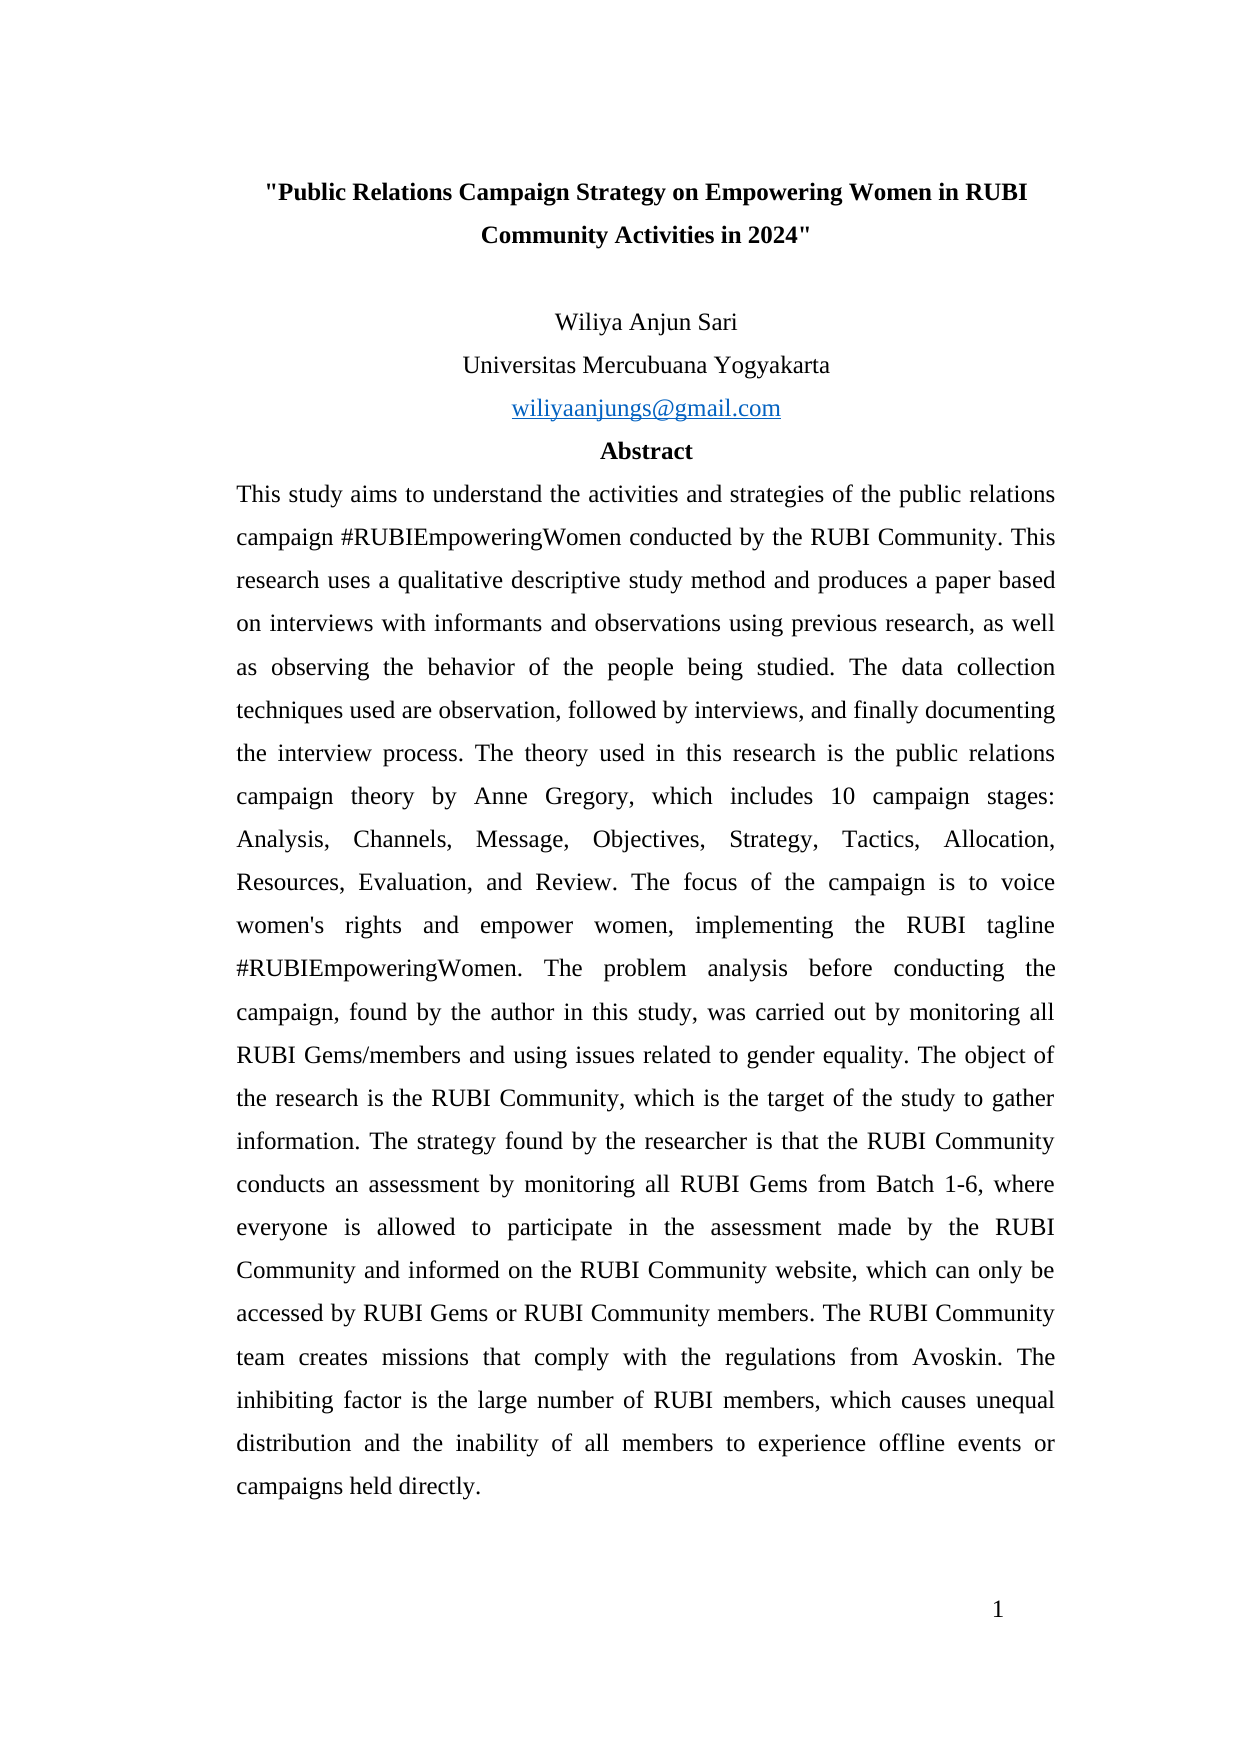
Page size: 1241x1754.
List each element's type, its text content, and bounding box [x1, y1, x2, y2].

text wiliyaanjungs@gmail.com [236, 393, 1056, 422]
text This study aims to understand the activities and strategies of the public relations campaign #RUBIEmpoweringWomen conducted by the RUBI Community. This research uses a qualitative descriptive study method and produces a paper based on interviews with informants and observations using previous research, as well as observing the behavior of the people being studied. The data collection techniques used are observation, followed by interviews, and finally documenting the interview process. The theory used in this research is the public relations campaign theory by Anne Gregory, which includes 10 campaign stages: Analysis, Channels, Message, Objectives, Strategy, Tactics, Allocation, Resources, Evaluation, and Review. The focus of the campaign is to voice women's rights and empower women, implementing the RUBI tagline #RUBIEmpoweringWomen. The problem analysis before conducting the campaign, found by the author in this study, was carried out by monitoring all RUBI Gems/members and using issues related to gender equality. The object of the research is the RUBI Community, which is the target of the study to gather information. The strategy found by the researcher is that the RUBI Community conducts an assessment by monitoring all RUBI Gems from Batch 1-6, where everyone is allowed to participate in the assessment made by the RUBI Community and informed on the RUBI Community website, which can only be accessed by RUBI Gems or RUBI Community members. The RUBI Community team creates missions that comply with the regulations from Avoskin. The inhibiting factor is the large number of RUBI members, which causes unequal distribution and the inability of all members to experience offline events or campaigns held directly. [236, 479, 1056, 1500]
text "Public Relations Campaign Strategy on Empowering Women in RUBI Community Activities in 2024" [236, 177, 1056, 249]
text Wiliya Anjun Sari [236, 307, 1056, 335]
text Universitas Mercubuana Yogyakarta [236, 350, 1056, 378]
text Abstract [236, 436, 1056, 465]
